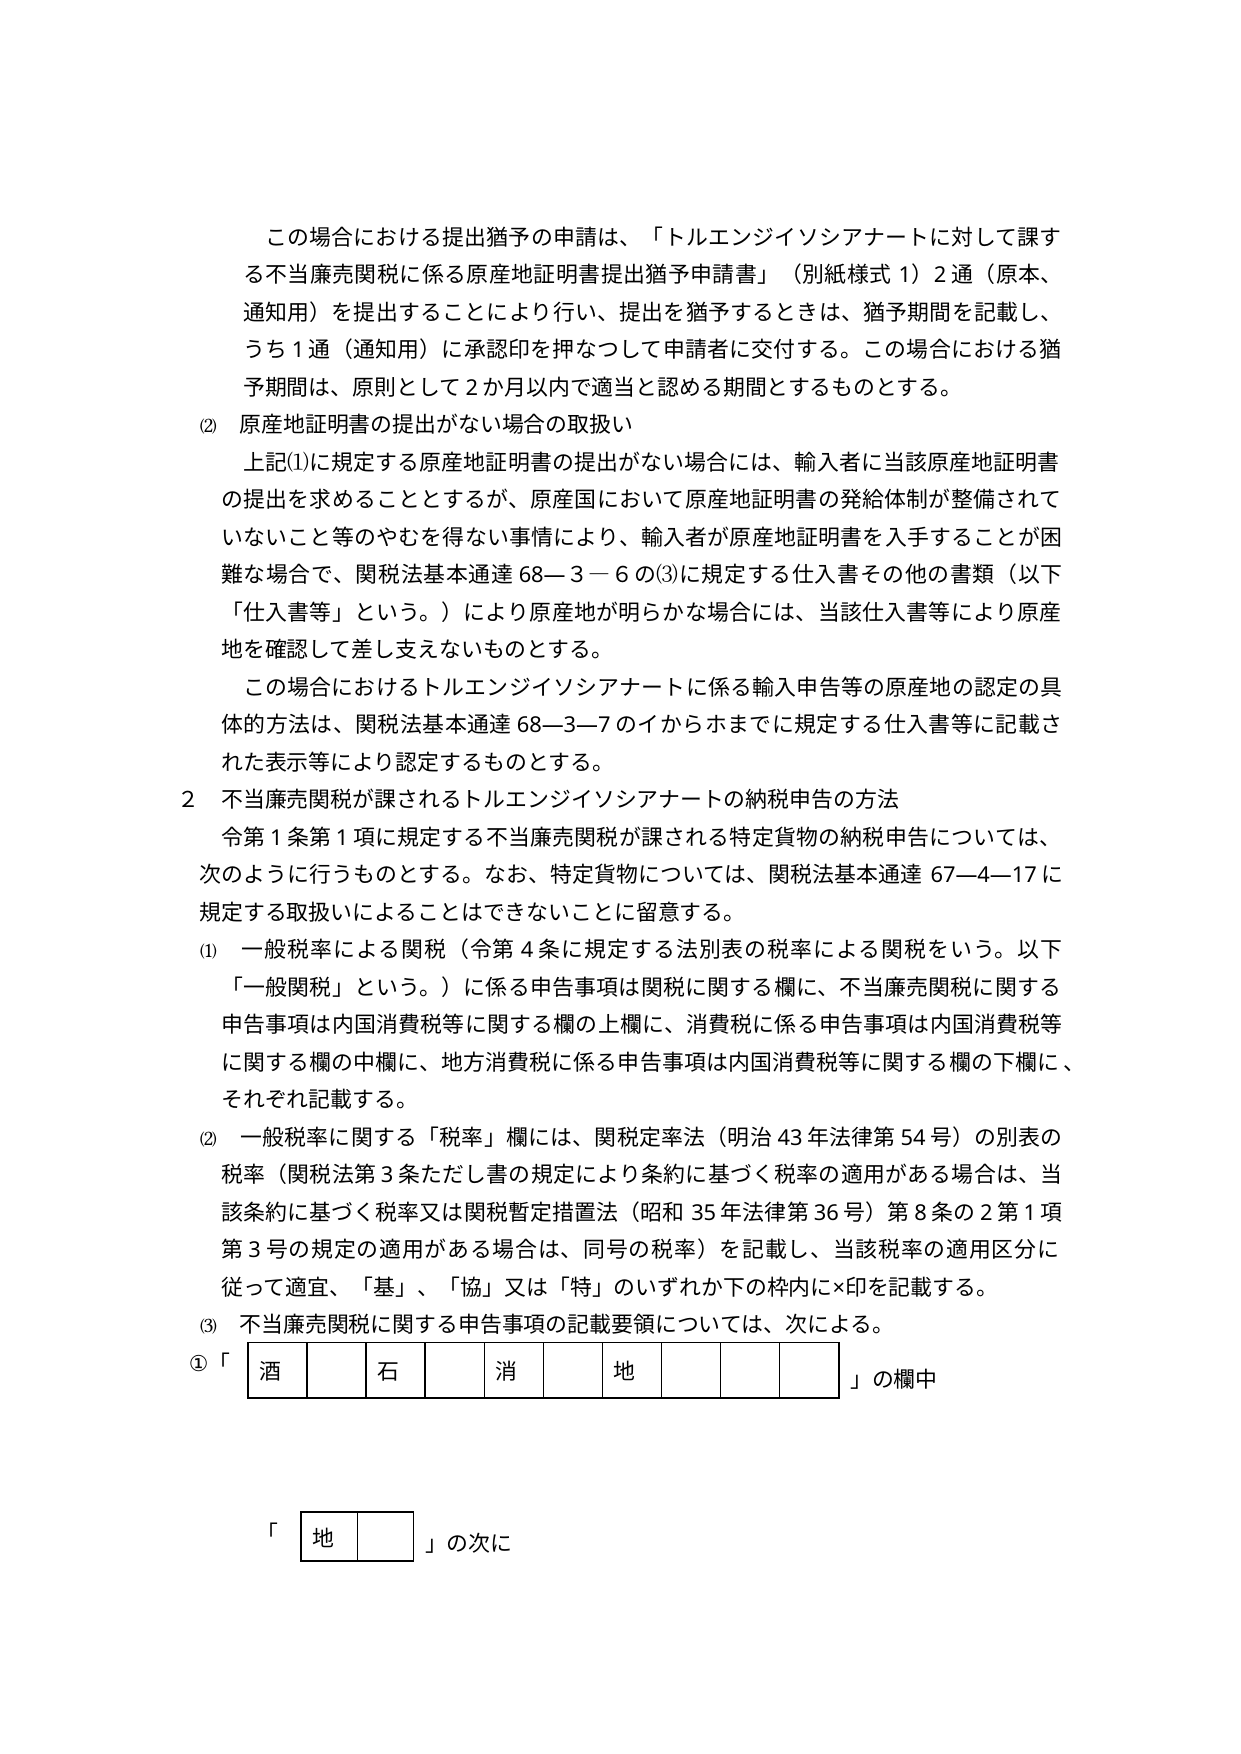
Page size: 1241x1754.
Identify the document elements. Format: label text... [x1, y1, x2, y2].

text この場合における提出猶予の申請は、「トルエンジイソシアナートに対して課する不当廉売関税に係る原産地証明書提出猶予申請書」（別紙様式1）2通（原本、通知用）を提出することにより行い、提出を猶予するときは、猶予期間を記載し、うち1通（通知用）に承認印を押なつして申請者に交付する。この場合における猶予期間は、原則として2か月以内で適当と認める期間とするものとする。 [243, 217, 1063, 404]
text ⑴ 一般税率による関税（令第4条に規定する法別表の税率による関税をいう。以下「一般関税」という。）に係る申告事項は関税に関する欄に、不当廉売関税に関する申告事項は内国消費税等に関する欄の上欄に、消費税に係る申告事項は内国消費税等に関する欄の中欄に、地方消費税に係る申告事項は内国消費税等に関する欄の下欄に、それぞれ記載する。 [199, 929, 1063, 1117]
table_header [780, 1343, 838, 1397]
table_header 石 [367, 1343, 424, 1397]
text この場合におけるトルエンジイソシアナートに係る輸入申告等の原産地の認定の具体的方法は、関税法基本通達68―3―7のイからホまでに規定する仕入書等に記載された表示等により認定するものとする。 [221, 667, 1063, 779]
table_header [662, 1343, 720, 1397]
table_header ①「 [177, 1342, 247, 1397]
text ⑵ 原産地証明書の提出がない場合の取扱い [199, 404, 1063, 442]
table_header 消 [485, 1343, 543, 1397]
text 令第1条第1項に規定する不当廉売関税が課される特定貨物の納税申告については、次のように行うものとする。なお、特定貨物については、関税法基本通達67―4―17に規定する取扱いによることはできないことに留意する。 [199, 817, 1063, 929]
text 上記⑴に規定する原産地証明書の提出がない場合には、輸入者に当該原産地証明書の提出を求めることとするが、原産国において原産地証明書の発給体制が整備されていないこと等のやむを得ない事情により、輸入者が原産地証明書を入手することが困難な場合で、関税法基本通達68―３―６の⑶に規定する仕入書その他の書類（以下「仕入書等」という。）により原産地が明らかな場合には、当該仕入書等により原産地を確認して差し支えないものとする。 [221, 442, 1063, 667]
table_header [308, 1343, 365, 1397]
table_header 」の次に [414, 1511, 526, 1560]
table_header 地 [302, 1513, 357, 1560]
table_header [426, 1343, 484, 1397]
table_header 酒 [249, 1343, 306, 1397]
table_header [721, 1343, 779, 1397]
table_header 」の欄中 [840, 1342, 951, 1397]
text ⑶ 不当廉売関税に関する申告事項の記載要領については、次による。 [199, 1304, 1063, 1342]
text ⑵ 一般税率に関する「税率」欄には、関税定率法（明治43年法律第54号）の別表の税率（関税法第3条ただし書の規定により条約に基づく税率の適用がある場合は、当該条約に基づく税率又は関税暫定措置法（昭和35年法律第36号）第8条の2第1項第3号の規定の適用がある場合は、同号の税率）を記載し、当該税率の適用区分に従って適宜、「基」、「協」又は「特」のいずれか下の枠内に×印を記載する。 [199, 1117, 1063, 1304]
table_header 地 [603, 1343, 661, 1397]
table_header 「 [245, 1511, 300, 1560]
table_header [544, 1343, 602, 1397]
text ２ 不当廉売関税が課されるトルエンジイソシアナートの納税申告の方法 [177, 779, 1063, 817]
table_header [358, 1513, 413, 1560]
